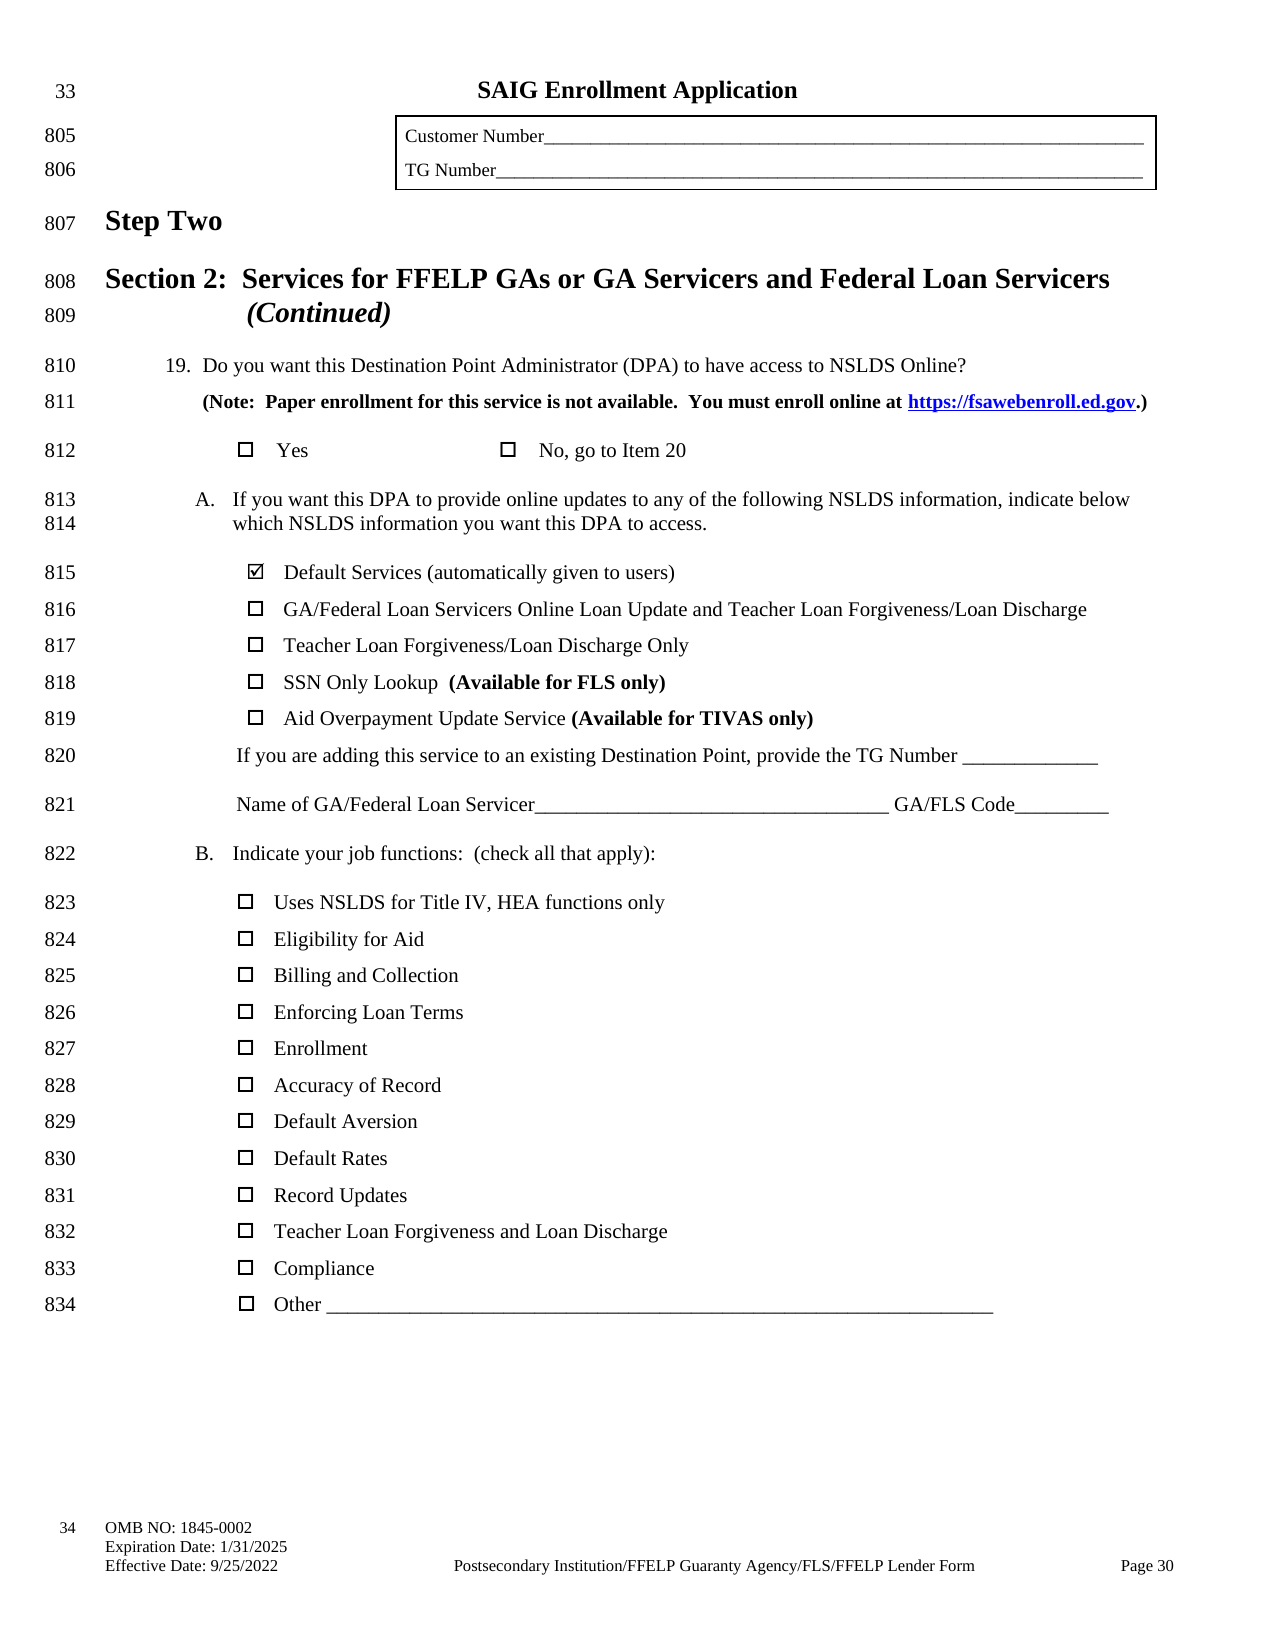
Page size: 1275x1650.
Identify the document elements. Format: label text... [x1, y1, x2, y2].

text If you are adding this service to an existing Destination Point, provide the TG Number _____________ [236, 743, 1170, 767]
list Default Aversion [236, 1109, 1170, 1133]
list Record Updates [236, 1182, 1170, 1207]
text TG Number_____________________________________________________________________ [397, 149, 1155, 189]
list GA/Federal Loan Servicers Online Loan Update and Teacher Loan Forgiveness/Loan Discharge [246, 597, 1170, 621]
list Eligibility for Aid [236, 927, 1170, 951]
list Other ________________________________________________________________ [237, 1292, 1170, 1316]
list Compliance [236, 1256, 1170, 1280]
list Default Services (automatically given to users) [246, 560, 1170, 584]
list Indicate your job functions: (check all that apply): [195, 841, 1170, 865]
list SSN Only Lookup (Available for FLS only) [246, 670, 1170, 694]
list Teacher Loan Forgiveness/Loan Discharge Only [246, 633, 1170, 657]
list Default Rates [236, 1146, 1170, 1170]
text Name of GA/Federal Loan Servicer__________________________________ GA/FLS Code_________ [236, 792, 1170, 816]
text (Note: Paper enrollment for this service is not available. You must enroll online at https://fsawebenroll.ed.gov.) [202, 390, 1170, 413]
list Uses NSLDS for Title IV, HEA functions only [236, 890, 1170, 914]
text Yes No, go to Item 20 [236, 438, 1170, 462]
list Enforcing Loan Terms [236, 1000, 1170, 1024]
list Accuracy of Record [236, 1073, 1170, 1097]
list Teacher Loan Forgiveness and Loan Discharge [236, 1219, 1170, 1243]
list Billing and Collection [236, 963, 1170, 987]
list Aid Overpayment Update Service (Available for TIVAS only) [246, 706, 1170, 730]
subtitle Step Two [105, 203, 1170, 236]
list Enrollment [236, 1036, 1170, 1060]
list Do you want this Destination Point Administrator (DPA) to have access to NSLDS Online? [165, 353, 1170, 377]
subtitle Section 2: Services for FFELP GAs or GA Servicers and Federal Loan Servicers (Continued) [105, 261, 1170, 328]
text Customer Number________________________________________________________________ [397, 117, 1155, 146]
list If you want this DPA to provide online updates to any of the following NSLDS information, indicate below which NSLDS information you want this DPA to access. [195, 487, 1170, 535]
